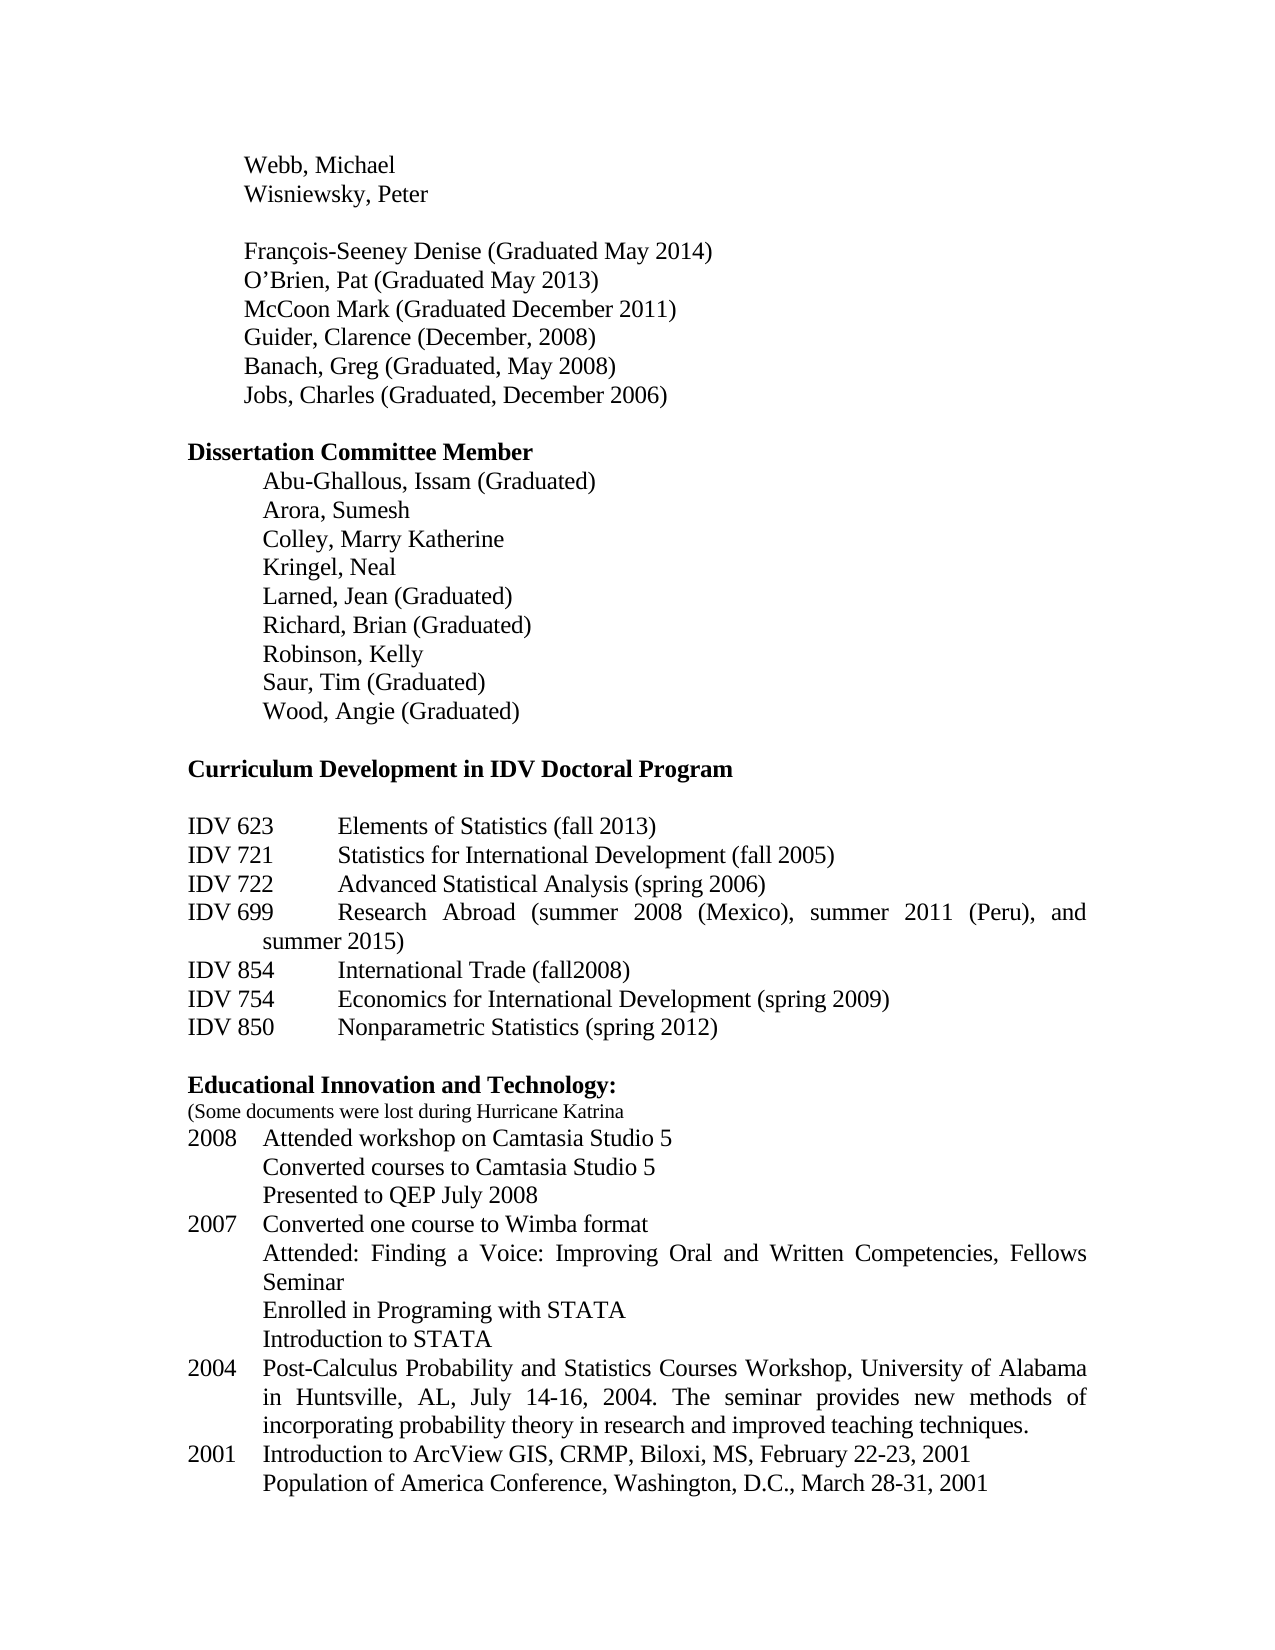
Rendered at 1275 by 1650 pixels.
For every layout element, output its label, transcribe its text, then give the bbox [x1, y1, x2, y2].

text Introduction to STATA [262, 1324, 1087, 1353]
text Webb, Michael [187, 150, 1087, 179]
text Wisniewsky, Peter [187, 179, 1087, 207]
text 2007 Converted one course to Wimba format [187, 1209, 1087, 1238]
text McCoon Mark (Graduated December 2011) [187, 294, 1087, 322]
text Richard, Brian (Graduated) [187, 610, 1087, 639]
text Curriculum Development in IDV Doctoral Program [187, 754, 1087, 782]
text Arora, Sumesh [187, 495, 1087, 524]
text 2001 Introduction to ArcView GIS, CRMP, Biloxi, MS, February 22-23, 2001 [187, 1439, 1087, 1468]
text IDV 850 Nonparametric Statistics (spring 2012) [187, 1012, 1087, 1041]
text Larned, Jean (Graduated) [187, 581, 1087, 610]
text (Some documents were lost during Hurricane Katrina [187, 1099, 1087, 1123]
text Presented to QEP July 2008 [187, 1180, 1087, 1209]
text Converted courses to Camtasia Studio 5 [187, 1152, 1087, 1180]
text Kringel, Neal [187, 552, 1087, 581]
text IDV 722 Advanced Statistical Analysis (spring 2006) [187, 869, 1087, 897]
text IDV 754 Economics for International Development (spring 2009) [187, 984, 1087, 1012]
text O’Brien, Pat (Graduated May 2013) [187, 265, 1087, 294]
text Dissertation Committee Member [187, 437, 1087, 466]
text Wood, Angie (Graduated) [187, 696, 1087, 725]
text Enrolled in Programing with STATA [262, 1295, 1087, 1324]
text Guider, Clarence (December, 2008) [187, 322, 1087, 351]
text 2004 Post-Calculus Probability and Statistics Courses Workshop, University of Alabama in Huntsville, AL, July 14-16, 2004. The seminar provides new methods of incorporating probability theory in research and improved teaching techniques. [187, 1353, 1087, 1439]
text François-Seeney Denise (Graduated May 2014) [187, 236, 1087, 265]
text Population of America Conference, Washington, D.C., March 28-31, 2001 [262, 1468, 1087, 1497]
text Educational Innovation and Technology: [187, 1070, 1087, 1099]
text IDV 699 Research Abroad (summer 2008 (Mexico), summer 2011 (Peru), and summer 2015) [187, 897, 1087, 955]
text Attended: Finding a Voice: Improving Oral and Written Competencies, Fellows Seminar [262, 1238, 1087, 1295]
text Banach, Greg (Graduated, May 2008) [187, 351, 1087, 380]
text Saur, Tim (Graduated) [187, 667, 1087, 696]
text Abu-Ghallous, Issam (Graduated) [187, 466, 1087, 495]
text Colley, Marry Katherine [187, 524, 1087, 552]
text IDV 623 Elements of Statistics (fall 2013) [187, 811, 1087, 840]
text 2008 Attended workshop on Camtasia Studio 5 [187, 1123, 1087, 1152]
text IDV 721 Statistics for International Development (fall 2005) [187, 840, 1087, 869]
text Jobs, Charles (Graduated, December 2006) [187, 380, 1087, 409]
text IDV 854 International Trade (fall2008) [187, 955, 1087, 984]
text Robinson, Kelly [187, 639, 1087, 667]
